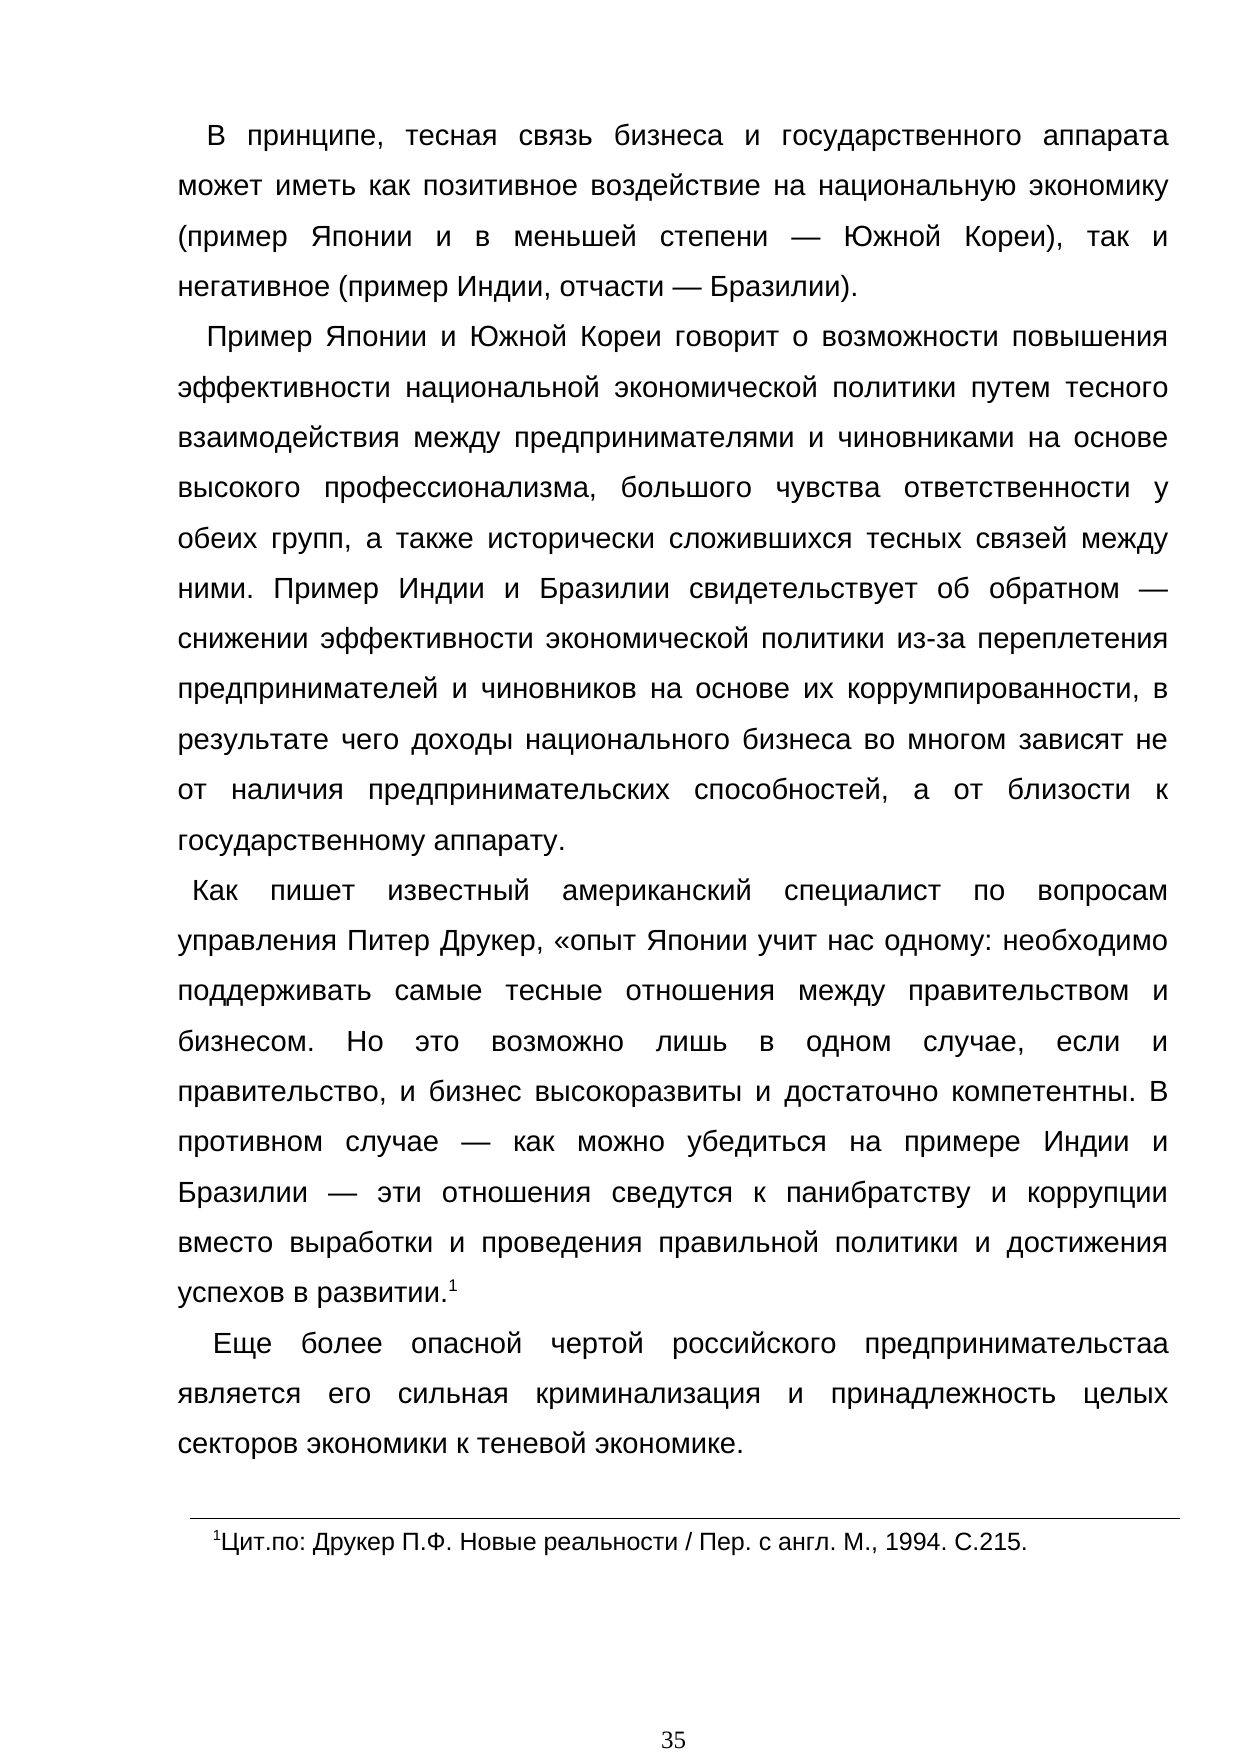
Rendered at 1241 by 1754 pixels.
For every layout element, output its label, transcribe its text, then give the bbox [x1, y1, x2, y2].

text 1Цит.по: Друкер П.Ф. Новые реальности / Пер. с англ. М., 1994. С.215. [177, 1527, 1169, 1556]
text В принципе, тесная связь бизнеса и государственного аппарата может иметь как позитивное воздействие на национальную экономику (пример Японии и в меньшей степени — Южной Кореи), так и негативное (пример Индии, отчасти — Бразилии). [177, 118, 1169, 303]
text Как пишет известный американский специалист по вопросам управления Питер Друкер, «опыт Японии учит нас одному: необходимо поддерживать самые тесные отношения между правительством и бизнесом. Но это возможно лишь в одном случае, если и правительство, и бизнес высокоразвиты и достаточно компетентны. В противном случае — как можно убедиться на примере Индии и Бразилии — эти отношения сведутся к панибратству и коррупции вместо выработки и проведения правильной политики и достижения успехов в развитии.1 [177, 873, 1169, 1309]
text Еще более опасной чертой российского предпринимательстаа является его сильная криминализация и принадлежность целых секторов экономики к теневой экономике. [177, 1326, 1169, 1460]
text Пример Японии и Южной Кореи говорит о возможности повышения эффективности национальной экономической политики путем тесного взаимодействия между предпринимателями и чиновниками на основе высокого профессионализма, большого чувства ответственности у обеих групп, а также исторически сложившихся тесных связей между ними. Пример Индии и Бразилии свидетельствует об обратном — снижении эффективности экономической политики из-за переплетения предпринимателей и чиновников на основе их коррумпированности, в результате чего доходы национального бизнеса во многом зависят не от наличия предпринимательских способностей, а от близости к государственному аппарату. [177, 319, 1169, 856]
